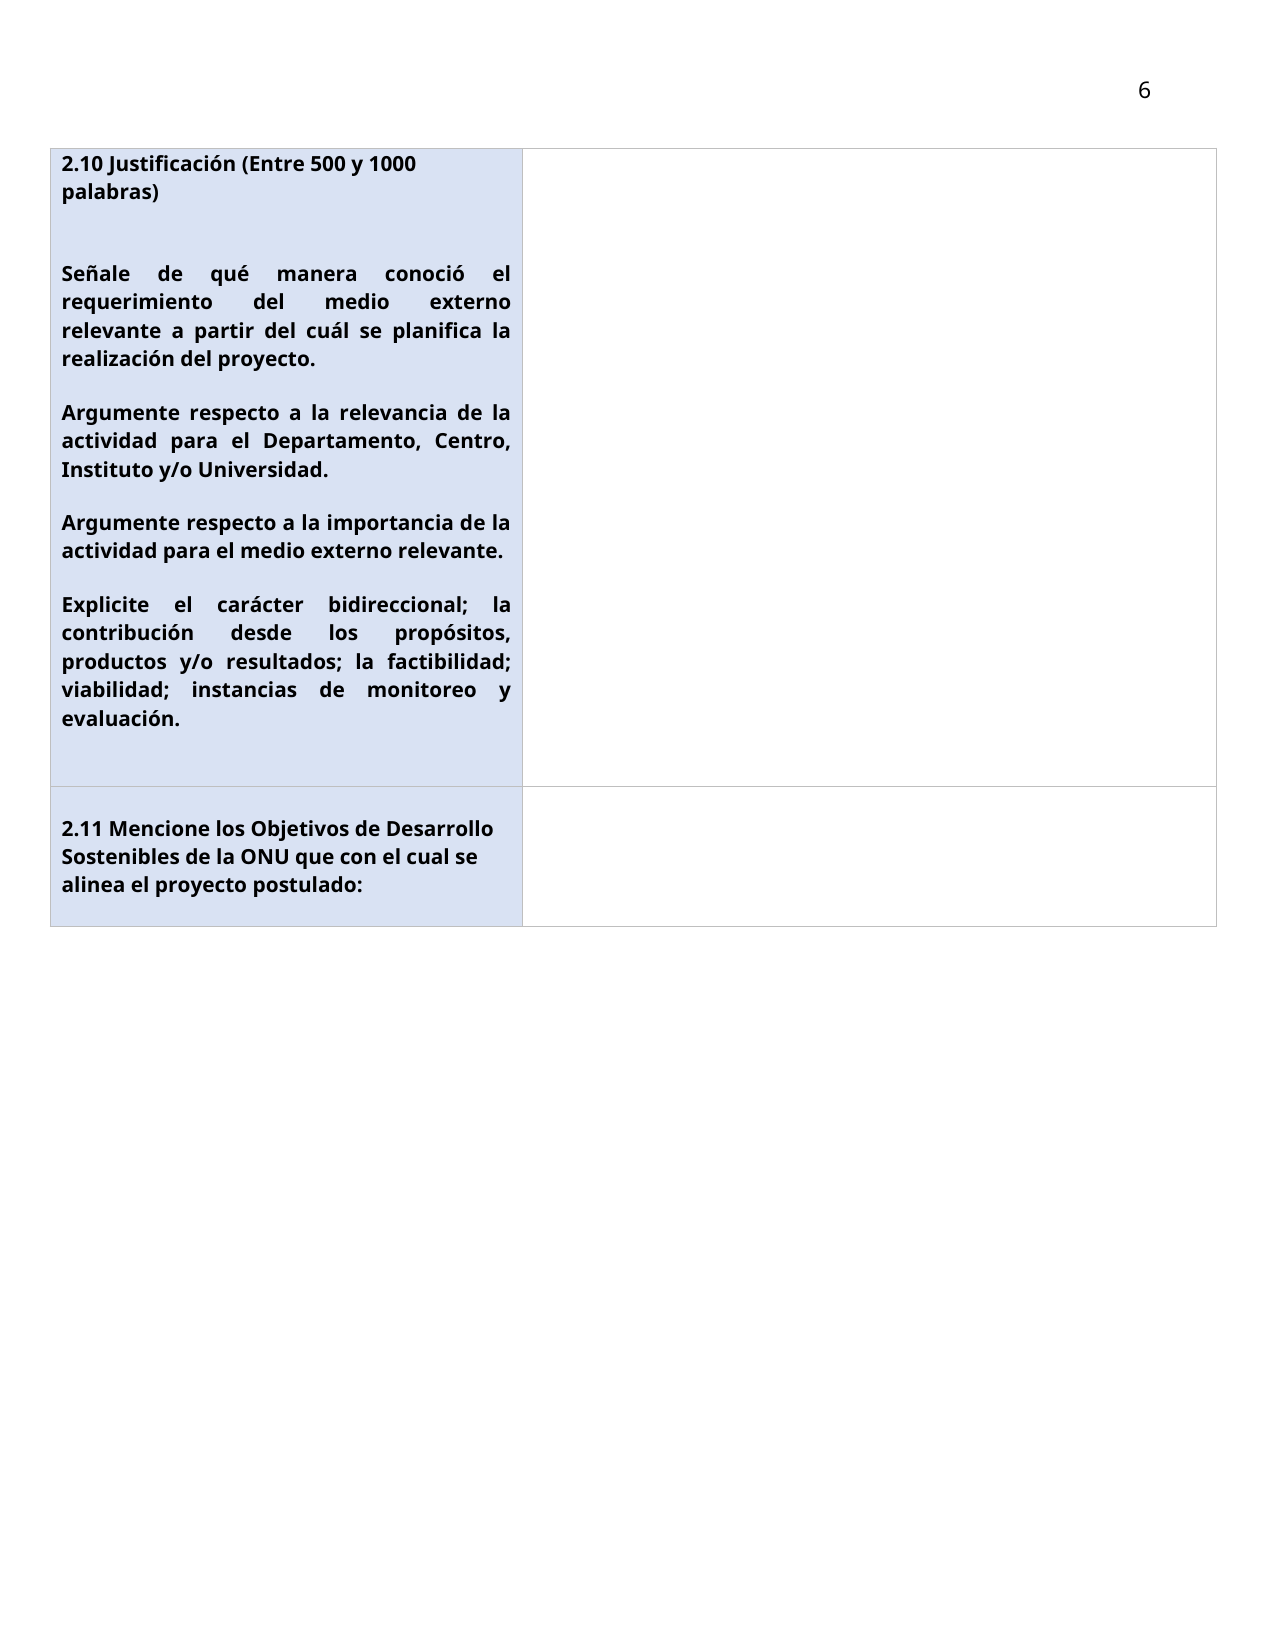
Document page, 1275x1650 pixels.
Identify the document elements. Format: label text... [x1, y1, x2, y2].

table_cell [523, 149, 1216, 786]
table_cell [523, 787, 1216, 926]
table_cell 2.10 Justificación (Entre 500 y 1000 palabras) Señale de qué manera conoció el requerimiento del medio externo relevante a partir del cuál se planifica la realización del proyecto. Argumente respecto a la relevancia de la actividad para el Departamento, Centro, Instituto y/o Universidad. Argumente respecto a la importancia de la actividad para el medio externo relevante. Explicite el carácter bidireccional; la contribución desde los propósitos, productos y/o resultados; la factibilidad; viabilidad; instancias de monitoreo y evaluación. [51, 149, 522, 786]
table_cell 2.11 Mencione los Objetivos de Desarrollo Sostenibles de la ONU que con el cual se alinea el proyecto postulado: [51, 787, 522, 926]
